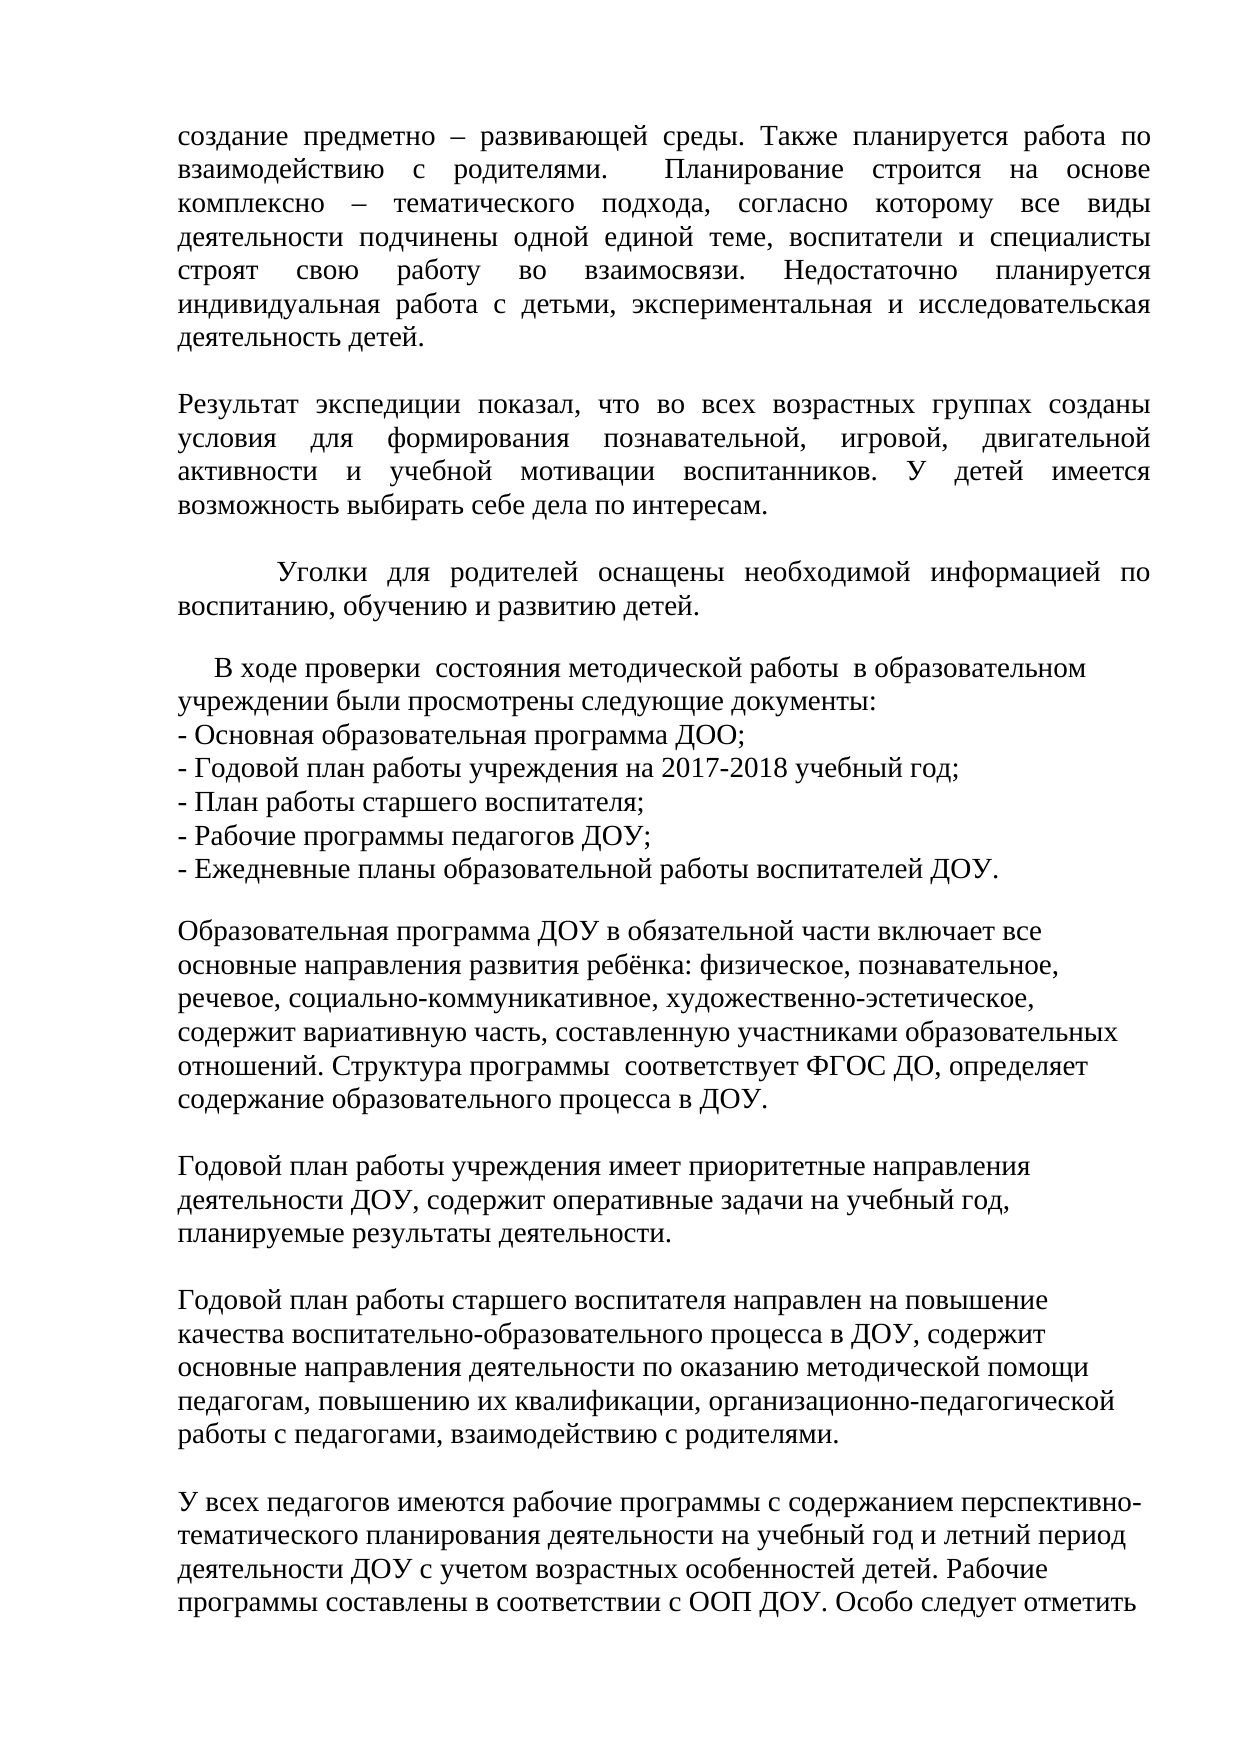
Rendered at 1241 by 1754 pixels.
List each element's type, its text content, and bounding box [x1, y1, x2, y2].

text Результат экспедиции показал, что во всех возрастных группах созданы условия для формирования познавательной, игровой, двигательной активности и учебной мотивации воспитанников. У детей имеется возможность выбирать себе дела по интересам. [177, 386, 1152, 521]
text Годовой план работы учреждения имеет приоритетные направления деятельности ДОУ, содержит оперативные задачи на учебный год, планируемые результаты деятельности. [177, 1148, 1152, 1249]
text - Основная образовательная программа ДОО; [177, 717, 1152, 751]
text - Ежедневные планы образовательной работы воспитателей ДОУ. [177, 851, 1152, 885]
text В ходе проверки состояния методической работы в образовательном учреждении были просмотрены следующие документы: [177, 650, 1152, 717]
text Уголки для родителей оснащены необходимой информацией по воспитанию, обучению и развитию детей. [177, 554, 1152, 621]
text Годовой план работы старшего воспитателя направлен на повышение качества воспитательно-образовательного процесса в ДОУ, содержит основные направления деятельности по оказанию методической помощи педагогам, повышению их квалификации, организационно-педагогической работы с педагогами, взаимодействию с родителями. [177, 1282, 1152, 1450]
text - Годовой план работы учреждения на 2017-2018 учебный год; [177, 751, 1152, 784]
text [177, 1484, 1152, 1618]
text Образовательная программа ДОУ в обязательной части включает все основные направления развития ребёнка: физическое, познавательное, речевое, социально-коммуникативное, художественно-эстетическое, содержит вариативную часть, составленную участниками образовательных отношений. Структура программы соответствует ФГОС ДО, определяет содержание образовательного процесса в ДОУ. [177, 913, 1152, 1115]
text - План работы старшего воспитателя; [177, 784, 1152, 818]
text - Рабочие программы педагогов ДОУ; [177, 818, 1152, 851]
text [177, 118, 1152, 353]
